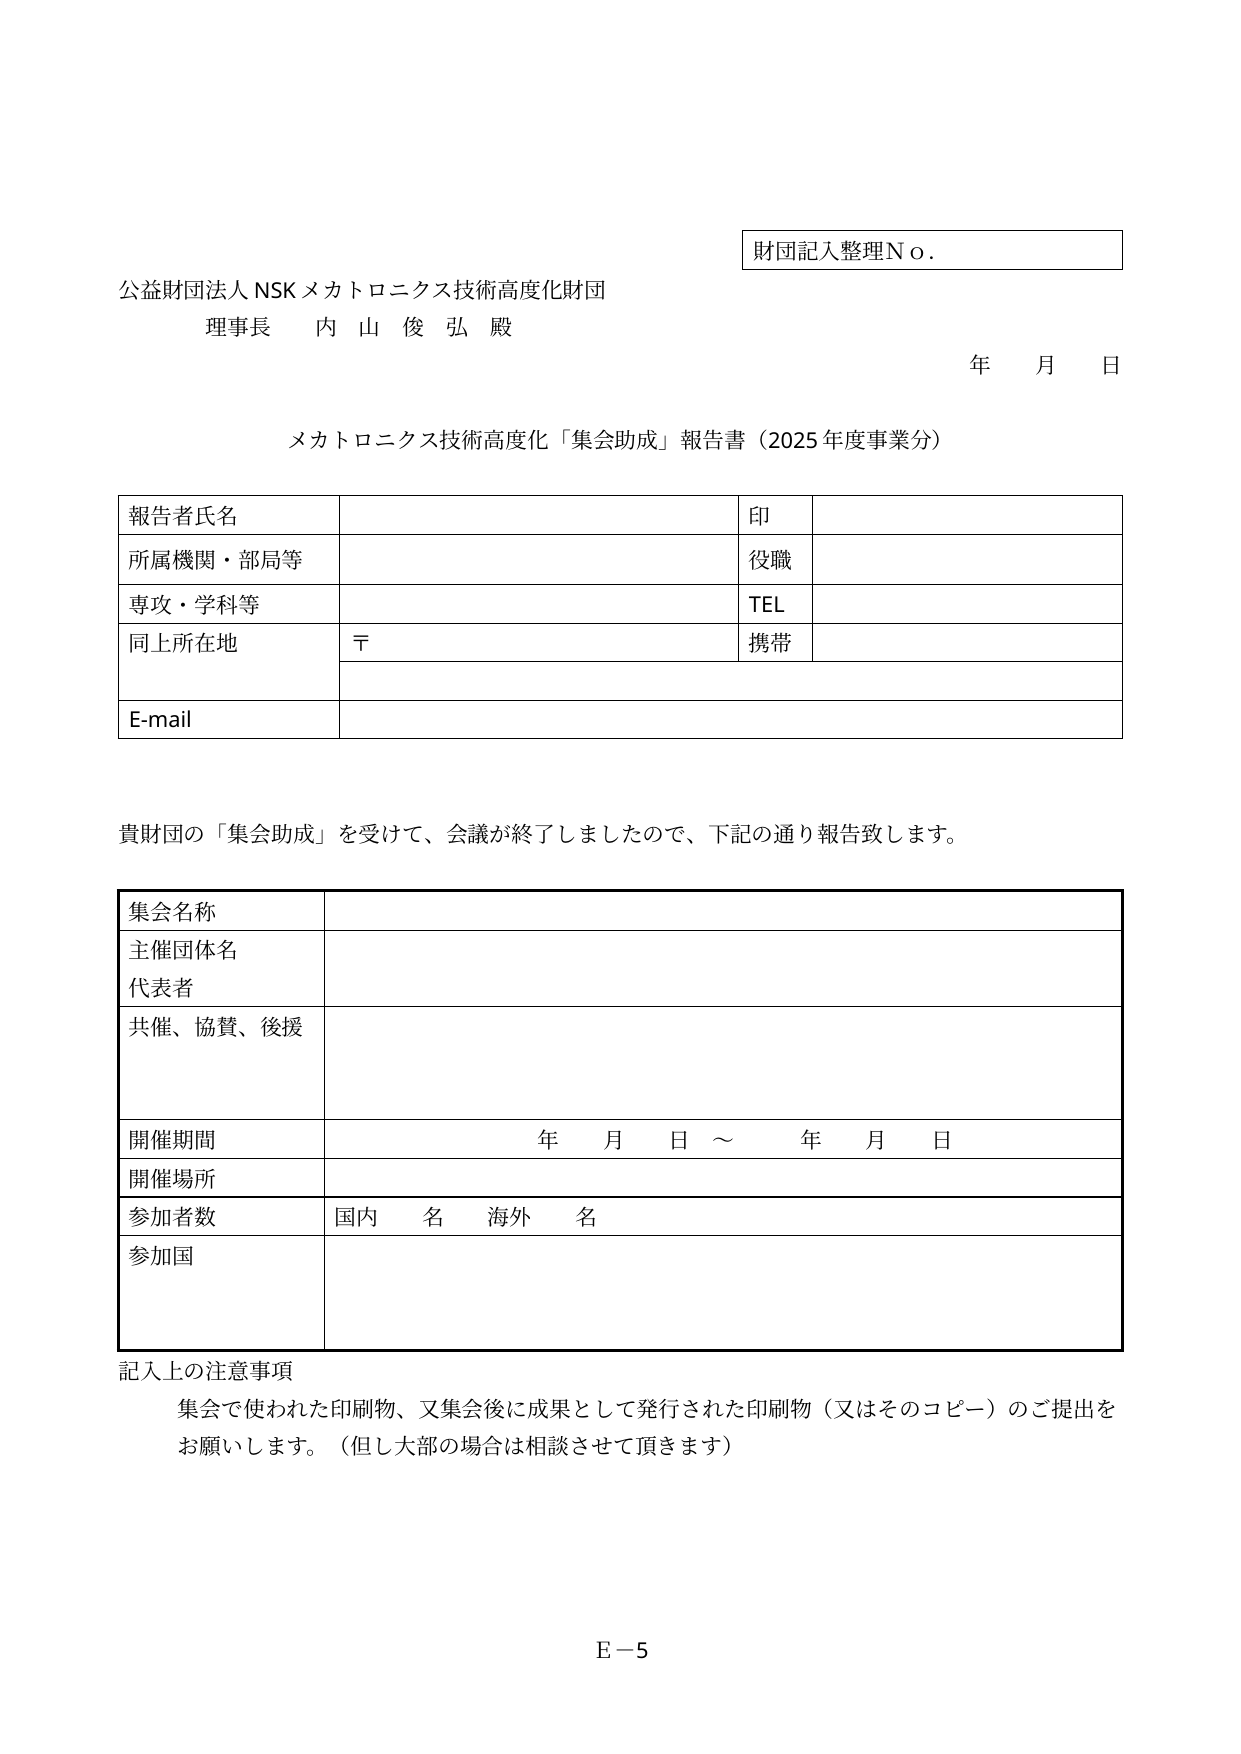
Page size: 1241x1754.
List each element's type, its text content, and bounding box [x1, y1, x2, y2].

table_cell [340, 535, 738, 584]
table_header 財団記入整理Ｎｏ． [743, 231, 1122, 269]
table_header 集会名称 [120, 892, 324, 930]
table_cell 携帯 [739, 624, 812, 661]
text 記入上の注意事項 [118, 1352, 1122, 1389]
text 貴財団の「集会助成」を受けて、会議が終了しましたので、下記の通り報告致します。 [118, 814, 1122, 852]
table_cell 役職 [739, 535, 812, 584]
table_cell [813, 624, 1122, 661]
table_cell [340, 701, 1122, 738]
table_cell 国内 名 海外 名 [325, 1198, 1121, 1235]
table_cell [813, 585, 1122, 622]
table_cell [340, 585, 738, 622]
table_header 印 [739, 496, 812, 533]
table_cell 開催期間 [120, 1120, 324, 1158]
table_cell [325, 931, 1121, 1006]
table_header [813, 496, 1122, 533]
table_cell [813, 535, 1122, 584]
table_cell 専攻・学科等 [119, 585, 339, 622]
table_header [340, 496, 738, 533]
table_cell 同上所在地 [119, 624, 339, 661]
text 年 月 日 [118, 345, 1122, 382]
table_header [325, 892, 1121, 930]
table_cell 〒 [340, 624, 738, 661]
text メカトロニクス技術高度化「集会助成」報告書（2025年度事業分） [118, 420, 1122, 457]
table_cell 所属機関・部局等 [119, 535, 339, 584]
table_cell [325, 1236, 1121, 1348]
table_cell 年 月 日 ～ 年 月 日 [325, 1120, 1121, 1158]
table_cell [119, 661, 339, 699]
table_header 報告者氏名 [119, 496, 339, 533]
table_cell TEL [739, 585, 812, 622]
table_cell 主催団体名 代表者 [120, 931, 324, 1006]
table_cell 開催場所 [120, 1159, 324, 1196]
text 理事長 内 山 俊 弘 殿 [118, 307, 1122, 345]
table_cell [340, 662, 1122, 699]
text 公益財団法人NSKメカトロニクス技術高度化財団 [118, 270, 1122, 307]
table_cell E-mail [119, 701, 339, 738]
table_cell 共催、協賛、後援 [120, 1007, 324, 1119]
table_cell 参加者数 [120, 1198, 324, 1235]
table_cell [325, 1007, 1121, 1119]
table_cell [325, 1159, 1121, 1196]
table_cell 参加国 [120, 1236, 324, 1348]
text 集会で使われた印刷物、又集会後に成果として発行された印刷物（又はそのコピー）のご提出をお願いします。（但し大部の場合は相談させて頂きます） [177, 1389, 1122, 1464]
